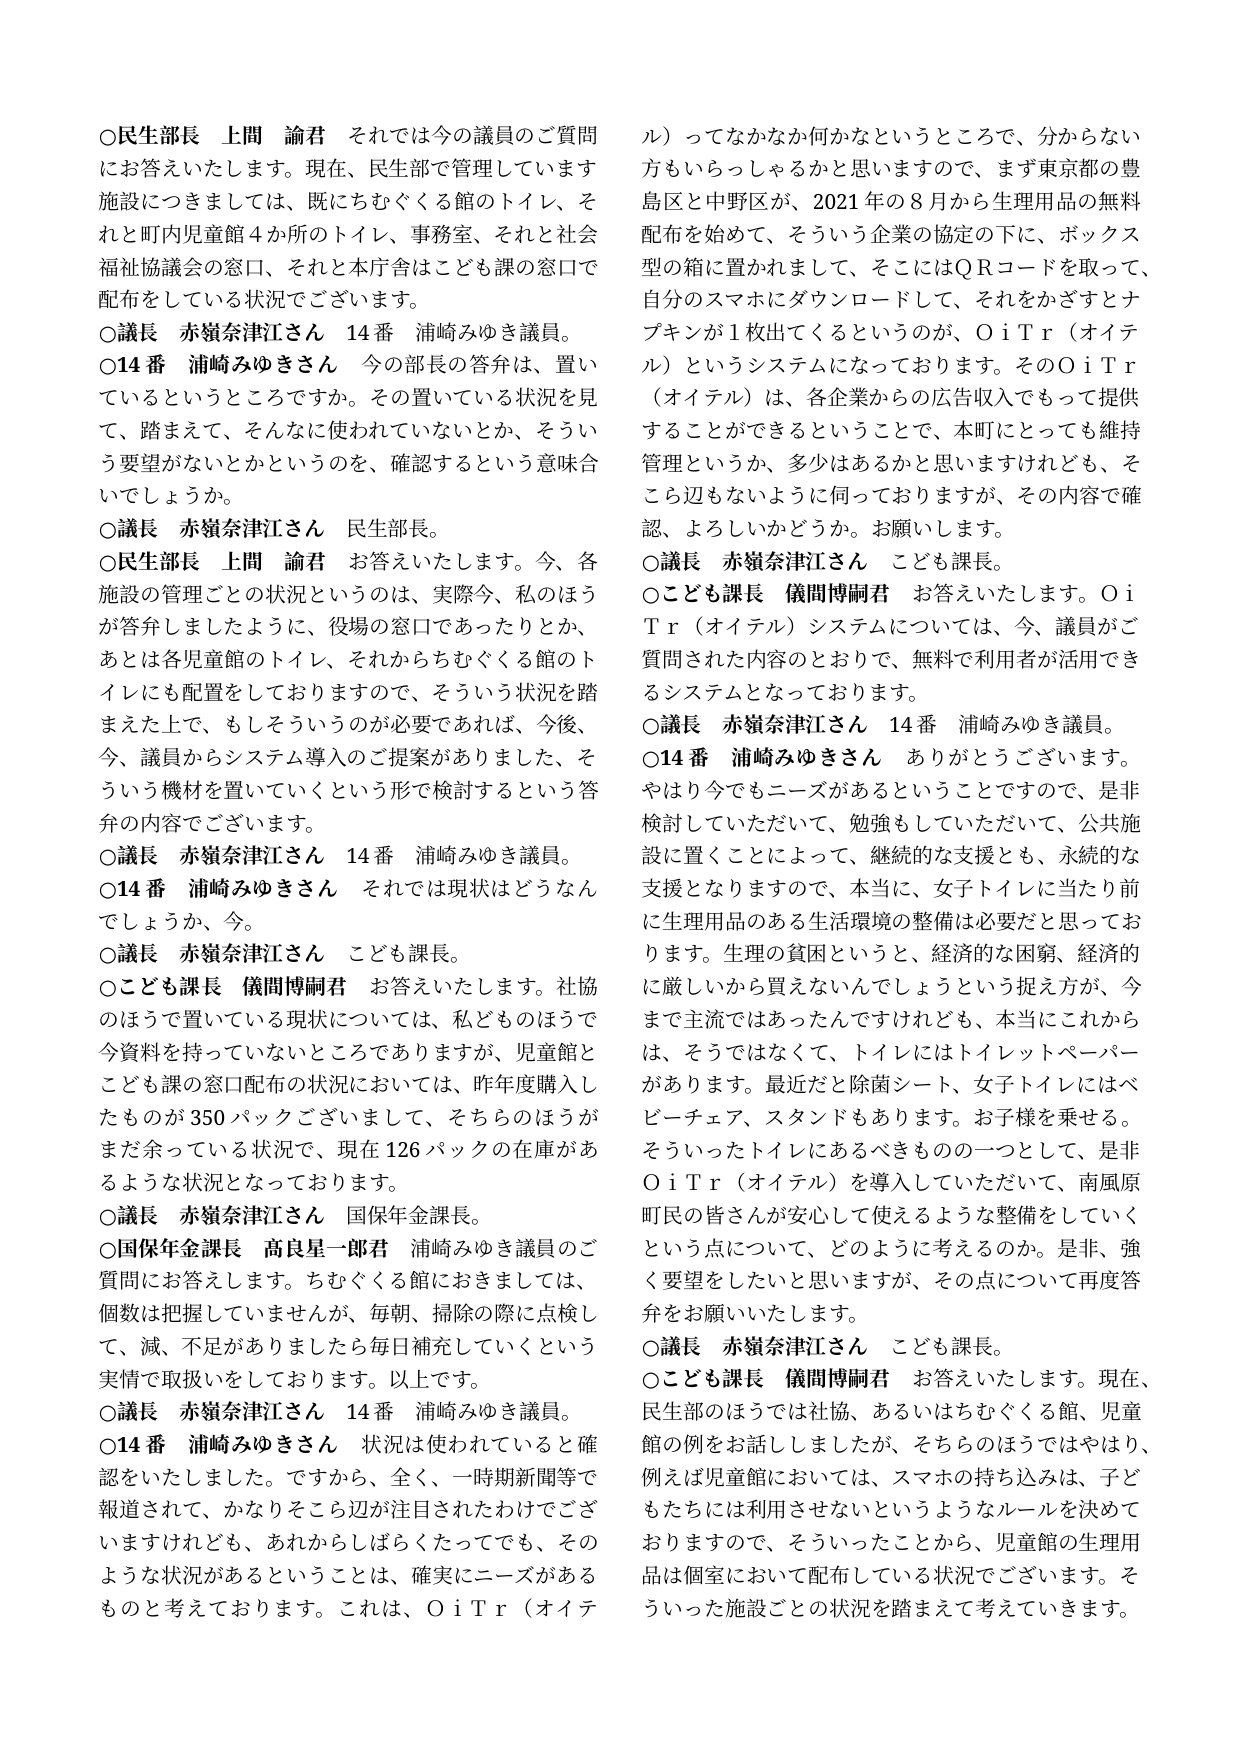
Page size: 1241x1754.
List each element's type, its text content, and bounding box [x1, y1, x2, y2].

text ○議長 赤嶺奈津江さん こども課長。 [642, 544, 1142, 577]
text ○議長 赤嶺奈津江さん 国保年金課長。 [99, 1198, 599, 1231]
text ○議長 赤嶺奈津江さん 14番 浦崎みゆき議員。 [642, 707, 1142, 740]
text ○こども課長 儀間博嗣君 お答えいたします。社協のほうで置いている現状については、私どものほうで今資料を持っていないところでありますが、児童館とこども課の窓口配布の状況においては、昨年度購入したものが350パックございまして、そちらのほうがまだ余っている状況で、現在126パックの在庫があるような状況となっております。 [99, 969, 599, 1198]
text ○議長 赤嶺奈津江さん 14番 浦崎みゆき議員。 [99, 1394, 599, 1427]
text ○民生部長 上間 諭君 それでは今の議員のご質問にお答えいたします。現在、民生部で管理しています施設につきましては、既にちむぐくる館のトイレ、それと町内児童館４か所のトイレ、事務室、それと社会福祉協議会の窓口、それと本庁舎はこども課の窓口で配布をしている状況でございます。 [99, 119, 599, 315]
text ○国保年金課長 髙良星一郎君 浦崎みゆき議員のご質問にお答えします。ちむぐくる館におきましては、個数は把握していませんが、毎朝、掃除の際に点検して、減、不足がありましたら毎日補充していくという実情で取扱いをしております。以上です。 [99, 1231, 599, 1394]
text ○議長 赤嶺奈津江さん 14番 浦崎みゆき議員。 [99, 315, 599, 348]
text ○こども課長 儀間博嗣君 お答えいたします。ＯｉＴｒ（オイテル）システムについては、今、議員がご質問された内容のとおりで、無料で利用者が活用できるシステムとなっております。 [642, 577, 1142, 707]
text ○議長 赤嶺奈津江さん 14番 浦崎みゆき議員。 [99, 838, 599, 871]
text ○14番 浦崎みゆきさん 今の部長の答弁は、置いているというところですか。その置いている状況を見て、踏まえて、そんなに使われていないとか、そういう要望がないとかというのを、確認するという意味合いでしょうか。 [99, 348, 599, 511]
text ○議長 赤嶺奈津江さん 民生部長。 [99, 511, 599, 544]
text ○14番 浦崎みゆきさん ありがとうございます。やはり今でもニーズがあるということですので、是非検討していただいて、勉強もしていただいて、公共施設に置くことによって、継続的な支援とも、永続的な支援となりますので、本当に、女子トイレに当たり前に生理用品のある生活環境の整備は必要だと思っております。生理の貧困というと、経済的な困窮、経済的に厳しいから買えないんでしょうという捉え方が、今まで主流ではあったんですけれども、本当にこれからは、そうではなくて、トイレにはトイレットペーパーがあります。最近だと除菌シート、女子トイレにはベビーチェア、スタンドもあります。お子様を乗せる。そういったトイレにあるべきものの一つとして、是非ＯｉＴｒ（オイテル）を導入していただいて、南風原町民の皆さんが安心して使えるような整備をしていくという点について、どのように考えるのか。是非、強く要望をしたいと思いますが、その点について再度答弁をお願いいたします。 [642, 740, 1142, 1329]
text ○14番 浦崎みゆきさん 状況は使われていると確認をいたしました。ですから、全く、一時期新聞等で報道されて、かなりそこら辺が注目されたわけでございますけれども、あれからしばらくたってでも、そのような状況があるということは、確実にニーズがあるものと考えております。これは、ＯｉＴｒ（オイテル）ってなかなか何かなというところで、分からない方もいらっしゃるかと思いますので、まず東京都の豊島区と中野区が、2021年の８月から生理用品の無料配布を始めて、そういう企業の協定の下に、ボックス型の箱に置かれまして、そこにはＱＲコードを取って、自分のスマホにダウンロードして、それをかざすとナプキンが１枚出てくるというのが、ＯｉＴｒ（オイテル）というシステムになっております。そのＯｉＴｒ（オイテル）は、各企業からの広告収入でもって提供することができるということで、本町にとっても維持管理というか、多少はあるかと思いますけれども、そこら辺もないように伺っておりますが、その内容で確認、よろしいかどうか。お願いします。 [99, 1427, 599, 1623]
text ○民生部長 上間 諭君 お答えいたします。今、各施設の管理ごとの状況というのは、実際今、私のほうが答弁しましたように、役場の窓口であったりとか、あとは各児童館のトイレ、それからちむぐくる館のトイレにも配置をしておりますので、そういう状況を踏まえた上で、もしそういうのが必要であれば、今後、今、議員からシステム導入のご提案がありました、そういう機材を置いていくという形で検討するという答弁の内容でございます。 [99, 544, 599, 838]
text ○14番 浦崎みゆきさん 状況は使われていると確認をいたしました。ですから、全く、一時期新聞等で報道されて、かなりそこら辺が注目されたわけでございますけれども、あれからしばらくたってでも、そのような状況があるということは、確実にニーズがあるものと考えております。これは、ＯｉＴｒ（オイテル）ってなかなか何かなというところで、分からない方もいらっしゃるかと思いますので、まず東京都の豊島区と中野区が、2021年の８月から生理用品の無料配布を始めて、そういう企業の協定の下に、ボックス型の箱に置かれまして、そこにはＱＲコードを取って、自分のスマホにダウンロードして、それをかざすとナプキンが１枚出てくるというのが、ＯｉＴｒ（オイテル）というシステムになっております。そのＯｉＴｒ（オイテル）は、各企業からの広告収入でもって提供することができるということで、本町にとっても維持管理というか、多少はあるかと思いますけれども、そこら辺もないように伺っておりますが、その内容で確認、よろしいかどうか。お願いします。 [642, 119, 1142, 544]
text ○議長 赤嶺奈津江さん こども課長。 [642, 1329, 1142, 1362]
text ○議長 赤嶺奈津江さん こども課長。 [99, 936, 599, 969]
text ○14番 浦崎みゆきさん それでは現状はどうなんでしょうか、今。 [99, 871, 599, 936]
